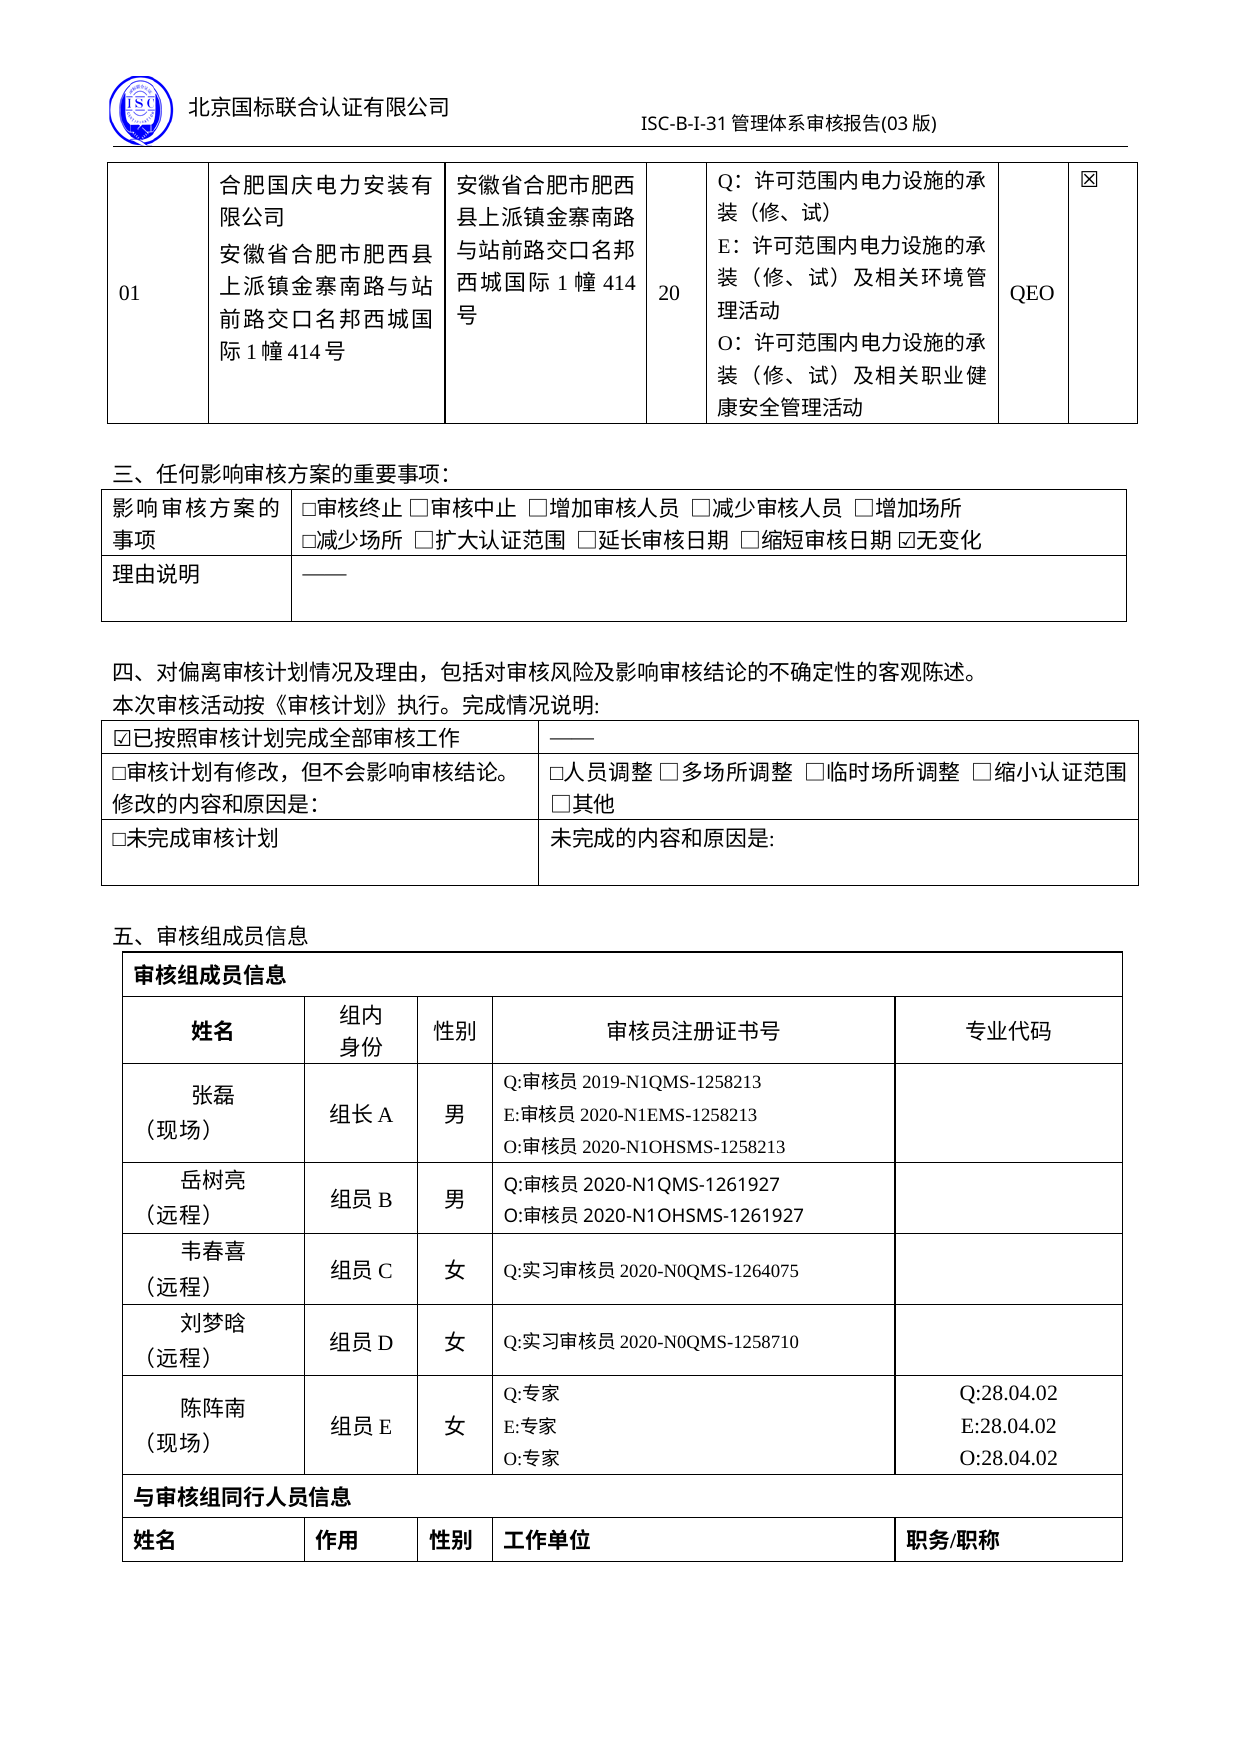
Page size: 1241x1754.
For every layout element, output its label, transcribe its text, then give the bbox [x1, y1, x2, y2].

table_cell 组员E [305, 1376, 417, 1474]
text 五、审核组成员信息 [112, 919, 1128, 951]
table_cell 理由说明 [102, 556, 291, 621]
table_cell [896, 1163, 1122, 1233]
table_cell [1069, 163, 1137, 423]
table_header 影响审核方案的事项 [102, 490, 291, 555]
table_cell □未完成审核计划 [102, 820, 538, 885]
table_cell 姓名 [123, 997, 304, 1063]
table_cell Q:审核员2019-N1QMS-1258213 E:审核员2020-N1EMS-1258213 O:审核员2020-N1OHSMS-1258213 [493, 1064, 894, 1162]
table_cell 组员C [305, 1234, 417, 1304]
table_cell 组员D [305, 1305, 417, 1375]
table_cell Q:专家 E:专家 O:专家 [493, 1376, 894, 1474]
table_cell 性别 [418, 997, 492, 1063]
table_cell [896, 1305, 1122, 1375]
table_cell Q:实习审核员2020-N0QMS-1264075 [493, 1234, 894, 1304]
table_cell 男 [418, 1064, 492, 1162]
table_cell 组内 身份 [305, 997, 417, 1063]
table_cell [896, 1064, 1122, 1162]
table_cell 女 [418, 1305, 492, 1375]
table_cell 工作单位 [493, 1518, 894, 1561]
table_cell 女 [418, 1376, 492, 1474]
table_cell 合肥国庆电力安装有限公司 安徽省合肥市肥西县上派镇金寨南路与站前路交口名邦西城国际1幢414号 [209, 163, 444, 423]
list 三、任何影响审核方案的重要事项： [112, 457, 1128, 489]
table_cell 未完成的内容和原因是: [539, 820, 1138, 885]
table_cell 职务/职称 [896, 1518, 1122, 1561]
text 四、对偏离审核计划情况及理由，包括对审核风险及影响审核结论的不确定性的客观陈述。 [112, 655, 1128, 687]
picture [108, 76, 174, 145]
table_cell 张磊 （现场） [123, 1064, 304, 1162]
table_cell Q：许可范围内电力设施的承装（修、试） E：许可范围内电力设施的承装（修、试）及相关环境管理活动 O：许可范围内电力设施的承装（修、试）及相关职业健康安全管理活动 [707, 163, 998, 423]
table_cell 与审核组同行人员信息 [123, 1475, 1122, 1517]
table_cell QEO [999, 163, 1068, 423]
table_cell 作用 [305, 1518, 417, 1561]
table_cell [896, 1234, 1122, 1304]
table_cell —— [292, 556, 1126, 621]
table_cell 性别 [418, 1518, 492, 1561]
table_cell 20 [647, 163, 706, 423]
table_cell □人员调整 □多场所调整 □临时场所调整 □缩小认证范围 □其他 [539, 754, 1138, 819]
table_header □审核终止 □审核中止 □增加审核人员 □减少审核人员 □增加场所 □减少场所 □扩大认证范围 □延长审核日期 □缩短审核日期 ☑无变化 [292, 490, 1126, 555]
table_cell 姓名 [123, 1518, 304, 1561]
table_cell Q:审核员2020-N1QMS-1261927 O:审核员2020-N1OHSMS-1261927 [493, 1163, 894, 1233]
table_header —— [539, 721, 1138, 753]
table_cell Q:实习审核员2020-N0QMS-1258710 [493, 1305, 894, 1375]
table_cell 专业代码 [896, 997, 1122, 1063]
table_header 审核组成员信息 [123, 953, 1122, 996]
table_cell 陈阵南 （现场） [123, 1376, 304, 1474]
table_header ☑已按照审核计划完成全部审核工作 [102, 721, 538, 753]
table_cell 男 [418, 1163, 492, 1233]
table_cell 安徽省合肥市肥西县上派镇金寨南路与站前路交口名邦西城国际1幢414号 [446, 163, 646, 423]
table_cell 审核员注册证书号 [493, 997, 894, 1063]
table_cell 组长A [305, 1064, 417, 1162]
table_cell 组员B [305, 1163, 417, 1233]
table_cell Q:28.04.02 E:28.04.02 O:28.04.02 [896, 1376, 1122, 1474]
table_cell 刘梦晗 （远程） [123, 1305, 304, 1375]
table_cell 韦春喜 （远程） [123, 1234, 304, 1304]
table_cell □审核计划有修改，但不会影响审核结论。 修改的内容和原因是： [102, 754, 538, 819]
text 本次审核活动按《审核计划》执行。完成情况说明: [112, 687, 1128, 720]
table_cell 女 [418, 1234, 492, 1304]
table_cell 01 [108, 163, 208, 423]
table_cell 岳树亮 （远程） [123, 1163, 304, 1233]
